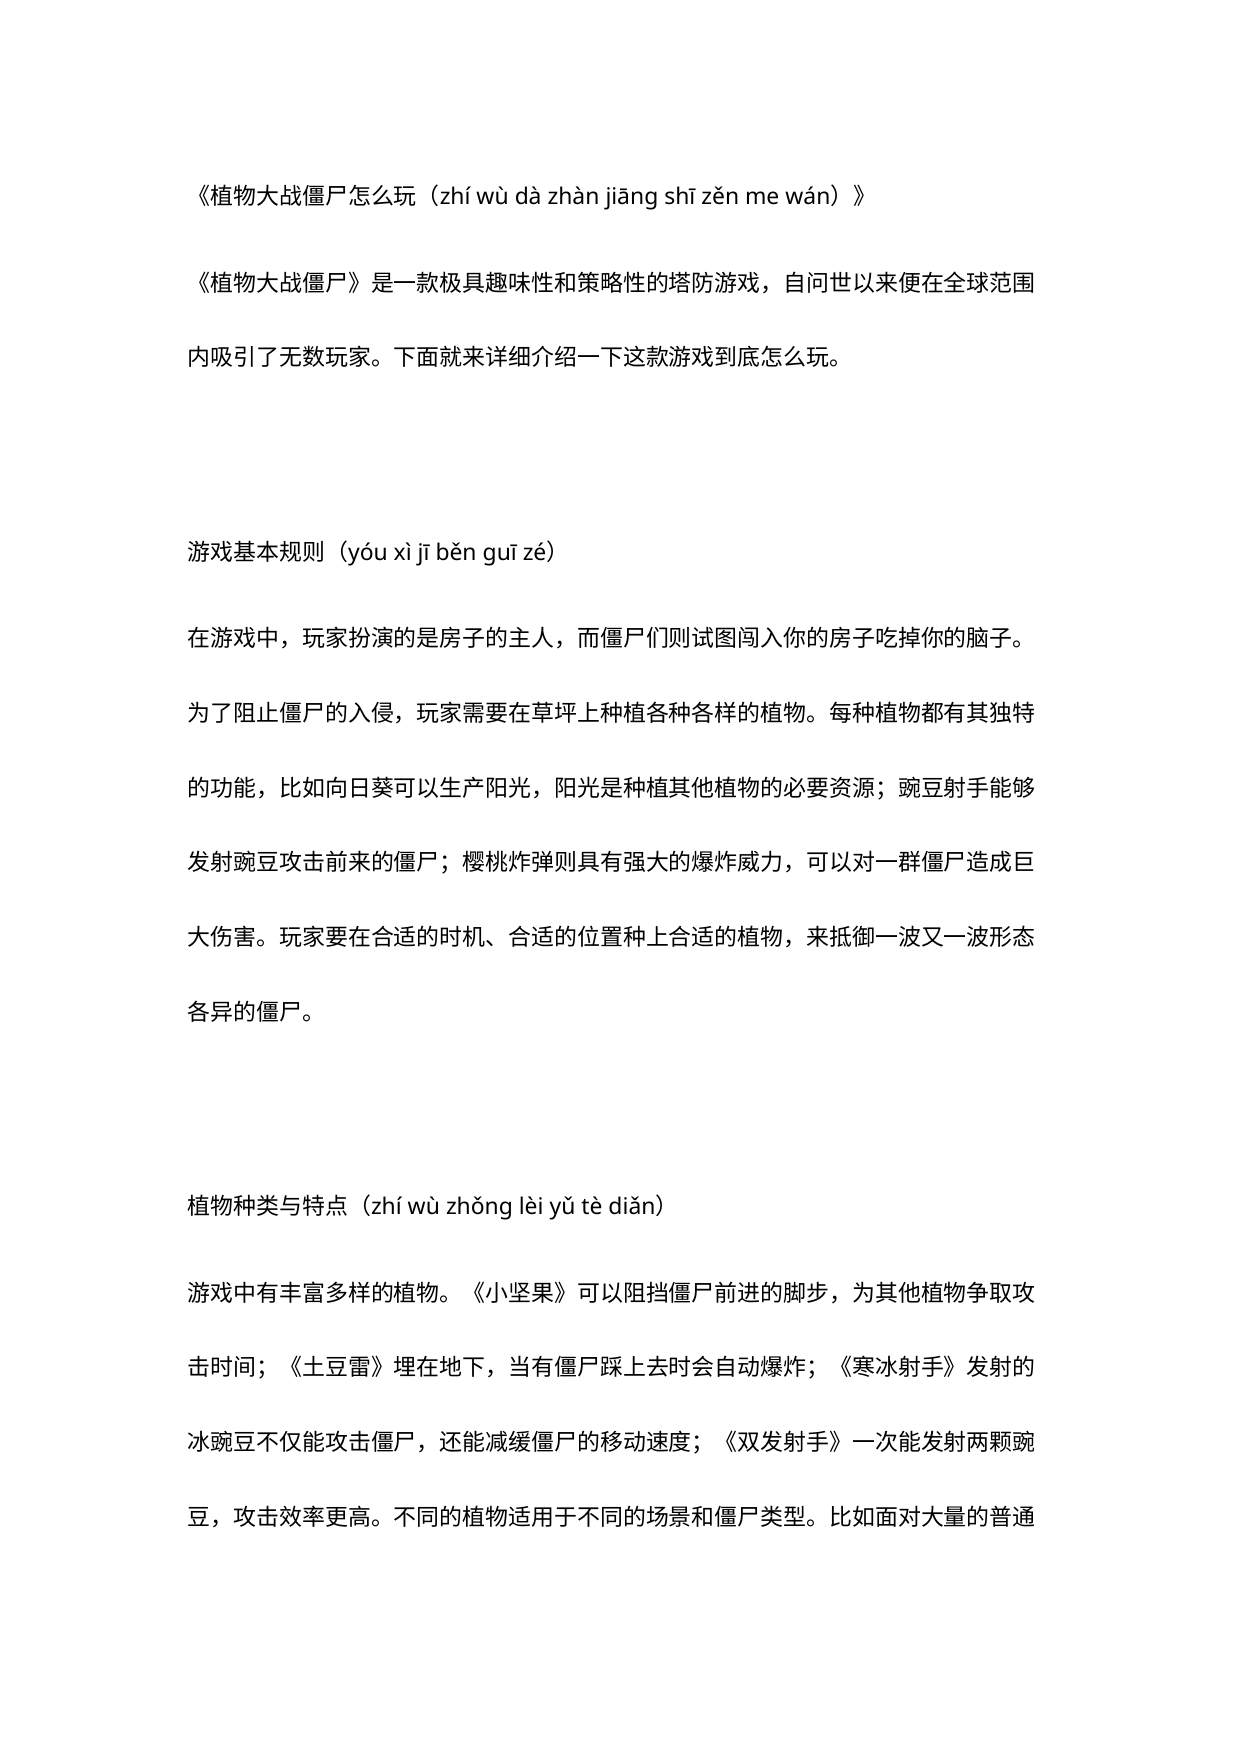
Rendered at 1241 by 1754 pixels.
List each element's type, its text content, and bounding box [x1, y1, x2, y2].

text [187, 1259, 1053, 1548]
text 《植物大战僵尸》是一款极具趣味性和策略性的塔防游戏，自问世以来便在全球范围内吸引了无数玩家。下面就来详细介绍一下这款游戏到底怎么玩。 [187, 249, 1053, 388]
text 在游戏中，玩家扮演的是房子的主人，而僵尸们则试图闯入你的房子吃掉你的脑子。为了阻止僵尸的入侵，玩家需要在草坪上种植各种各样的植物。每种植物都有其独特的功能，比如向日葵可以生产阳光，阳光是种植其他植物的必要资源；豌豆射手能够发射豌豆攻击前来的僵尸；樱桃炸弹则具有强大的爆炸威力，可以对一群僵尸造成巨大伤害。玩家要在合适的时机、合适的位置种上合适的植物，来抵御一波又一波形态各异的僵尸。 [187, 604, 1053, 1043]
text 《植物大战僵尸怎么玩（zhí wù dà zhàn jiāng shī zěn me wán）》 [187, 162, 1053, 227]
text 植物种类与特点（zhí wù zhǒng lèi yǔ tè diǎn） [187, 1172, 1053, 1237]
text 游戏基本规则（yóu xì jī běn guī zé） [187, 518, 1053, 583]
